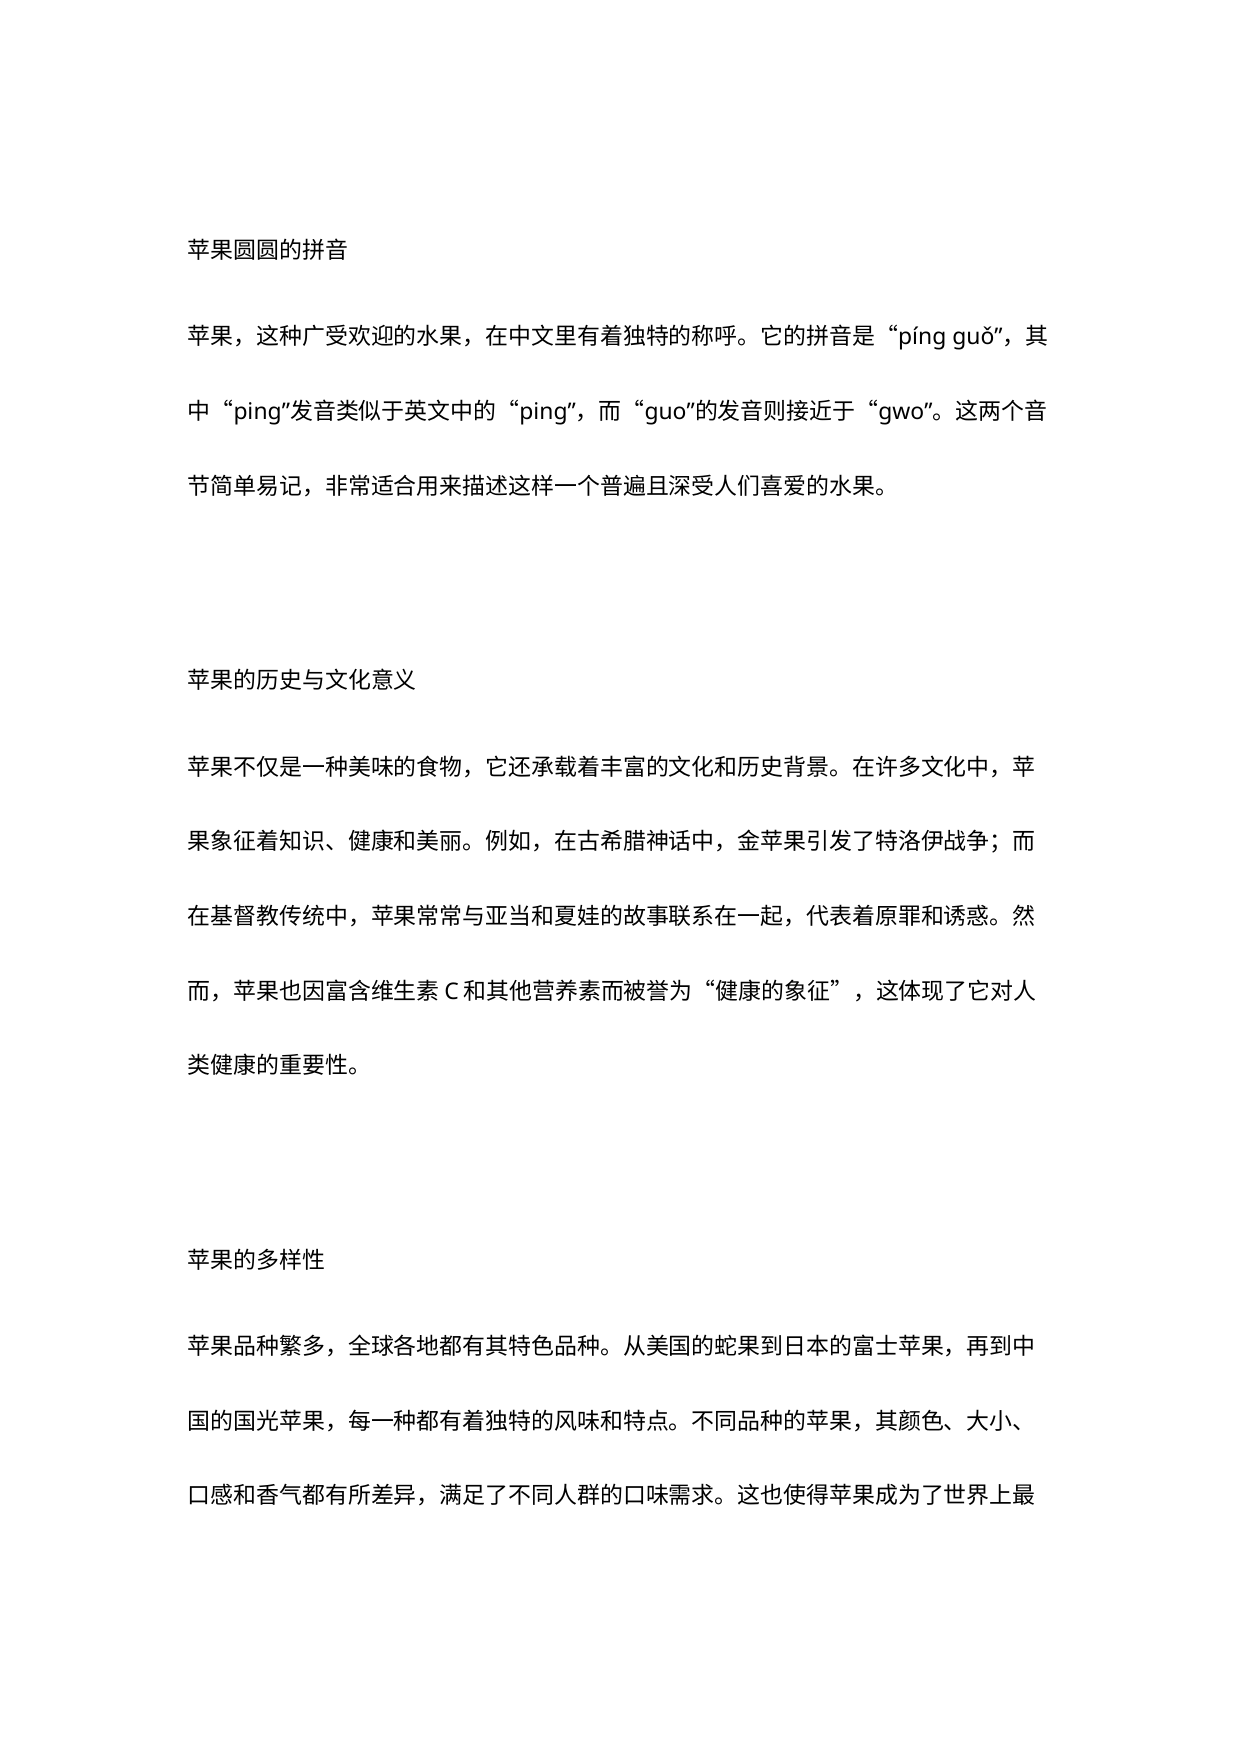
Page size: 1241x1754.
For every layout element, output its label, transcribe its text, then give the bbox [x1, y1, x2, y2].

text 苹果圆圆的拼音 [187, 216, 1053, 281]
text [187, 1312, 1053, 1527]
text 苹果，这种广受欢迎的水果，在中文里有着独特的称呼。它的拼音是“píng guǒ”，其中“ping”发音类似于英文中的“ping”，而“guo”的发音则接近于“gwo”。这两个音节简单易记，非常适合用来描述这样一个普遍且深受人们喜爱的水果。 [187, 302, 1053, 517]
text 苹果的历史与文化意义 [187, 646, 1053, 711]
text 苹果不仅是一种美味的食物，它还承载着丰富的文化和历史背景。在许多文化中，苹果象征着知识、健康和美丽。例如，在古希腊神话中，金苹果引发了特洛伊战争；而在基督教传统中，苹果常常与亚当和夏娃的故事联系在一起，代表着原罪和诱惑。然而，苹果也因富含维生素C和其他营养素而被誉为“健康的象征”，这体现了它对人类健康的重要性。 [187, 733, 1053, 1096]
text 苹果的多样性 [187, 1226, 1053, 1291]
